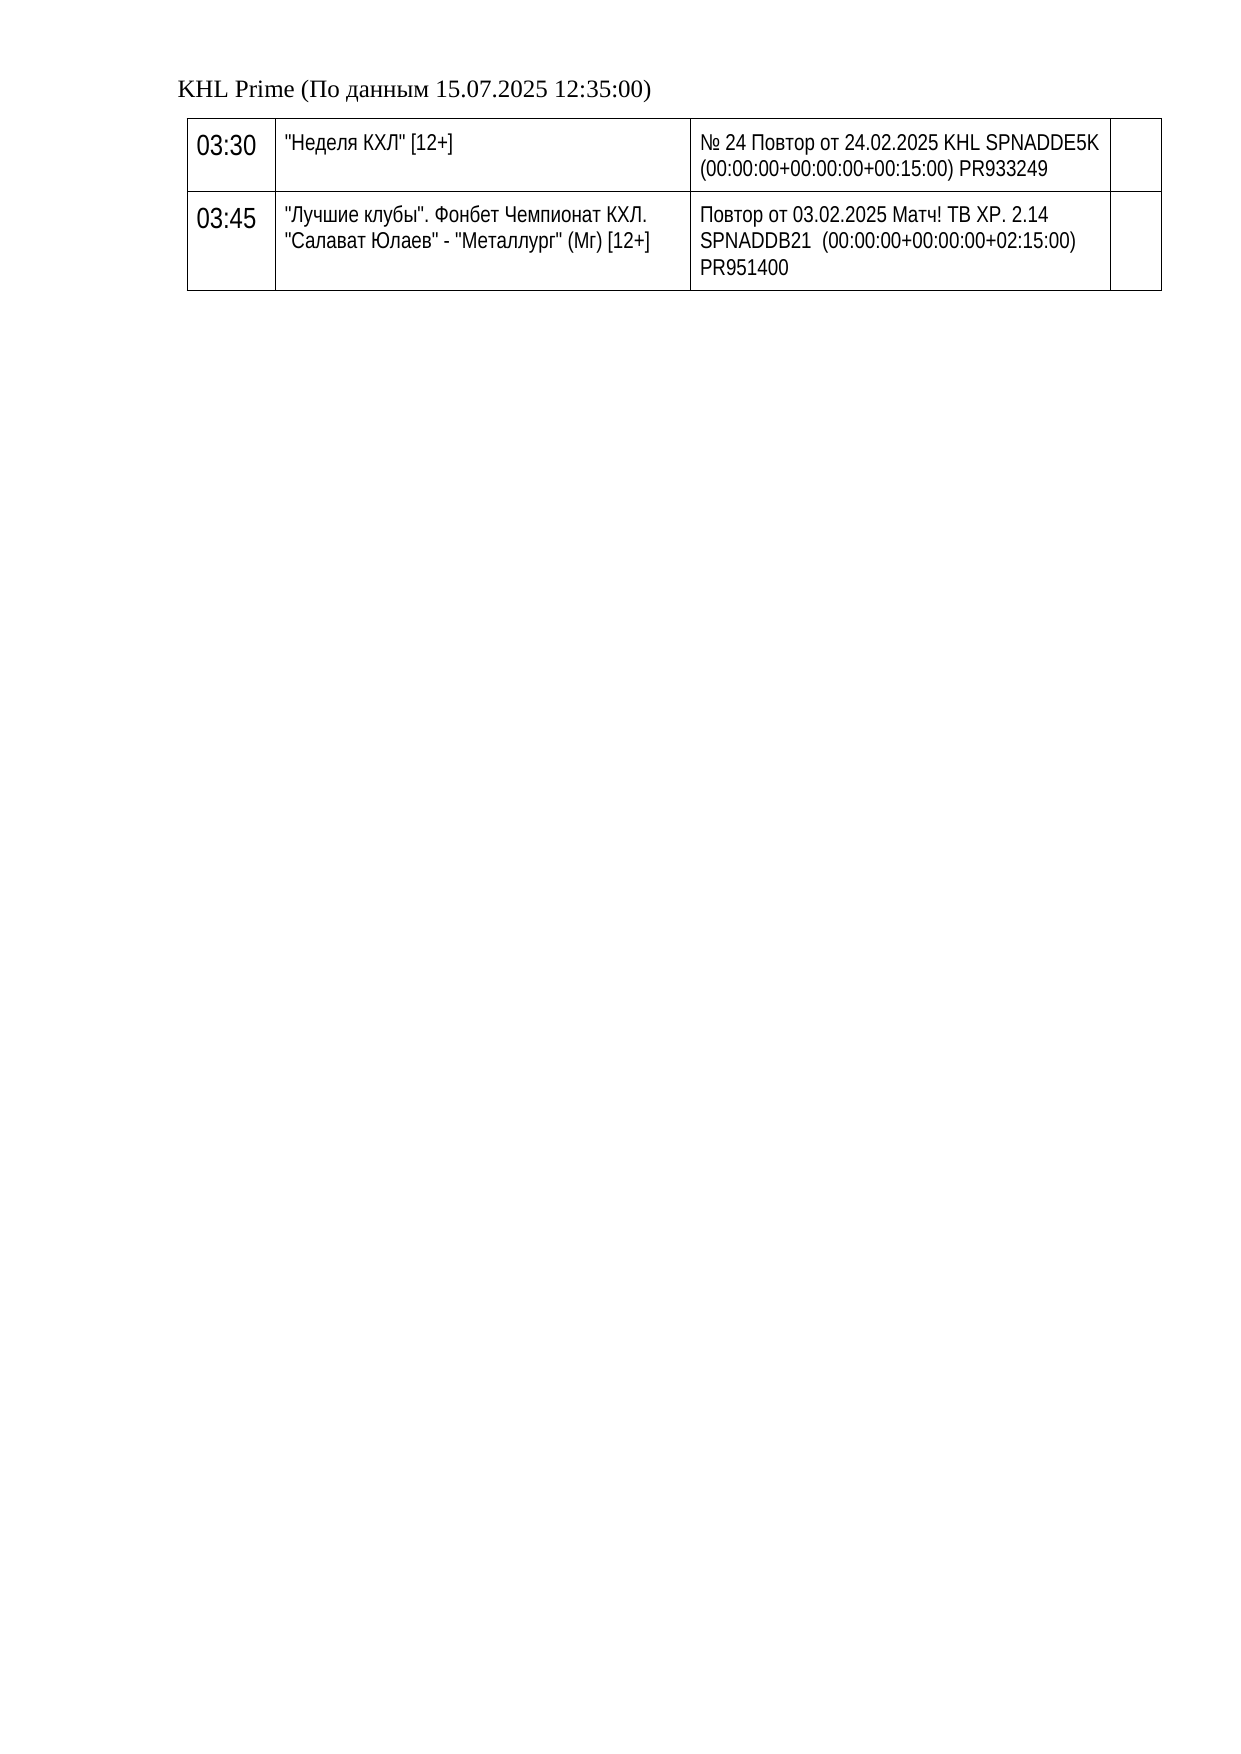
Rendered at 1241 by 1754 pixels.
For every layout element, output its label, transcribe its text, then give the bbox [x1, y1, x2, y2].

table_cell "Неделя КХЛ" [12+] [276, 119, 690, 191]
table_cell [1111, 192, 1161, 289]
table_cell № 24 Повтор от 24.02.2025 KHL SPNADDE5K (00:00:00+00:00:00+00:15:00) PR933249 [691, 119, 1110, 191]
table_cell 03:45 [188, 192, 275, 289]
table_cell "Лучшие клубы". Фонбет Чемпионат КХЛ. "Салават Юлаев" - "Металлург" (Мг) [12+] [276, 192, 690, 289]
table_cell [1111, 119, 1161, 191]
table_cell Повтор от 03.02.2025 Матч! ТВ ХР. 2.14 SPNADDB21 (00:00:00+00:00:00+02:15:00) PR951400 [691, 192, 1110, 289]
table_cell 03:30 [188, 119, 275, 191]
